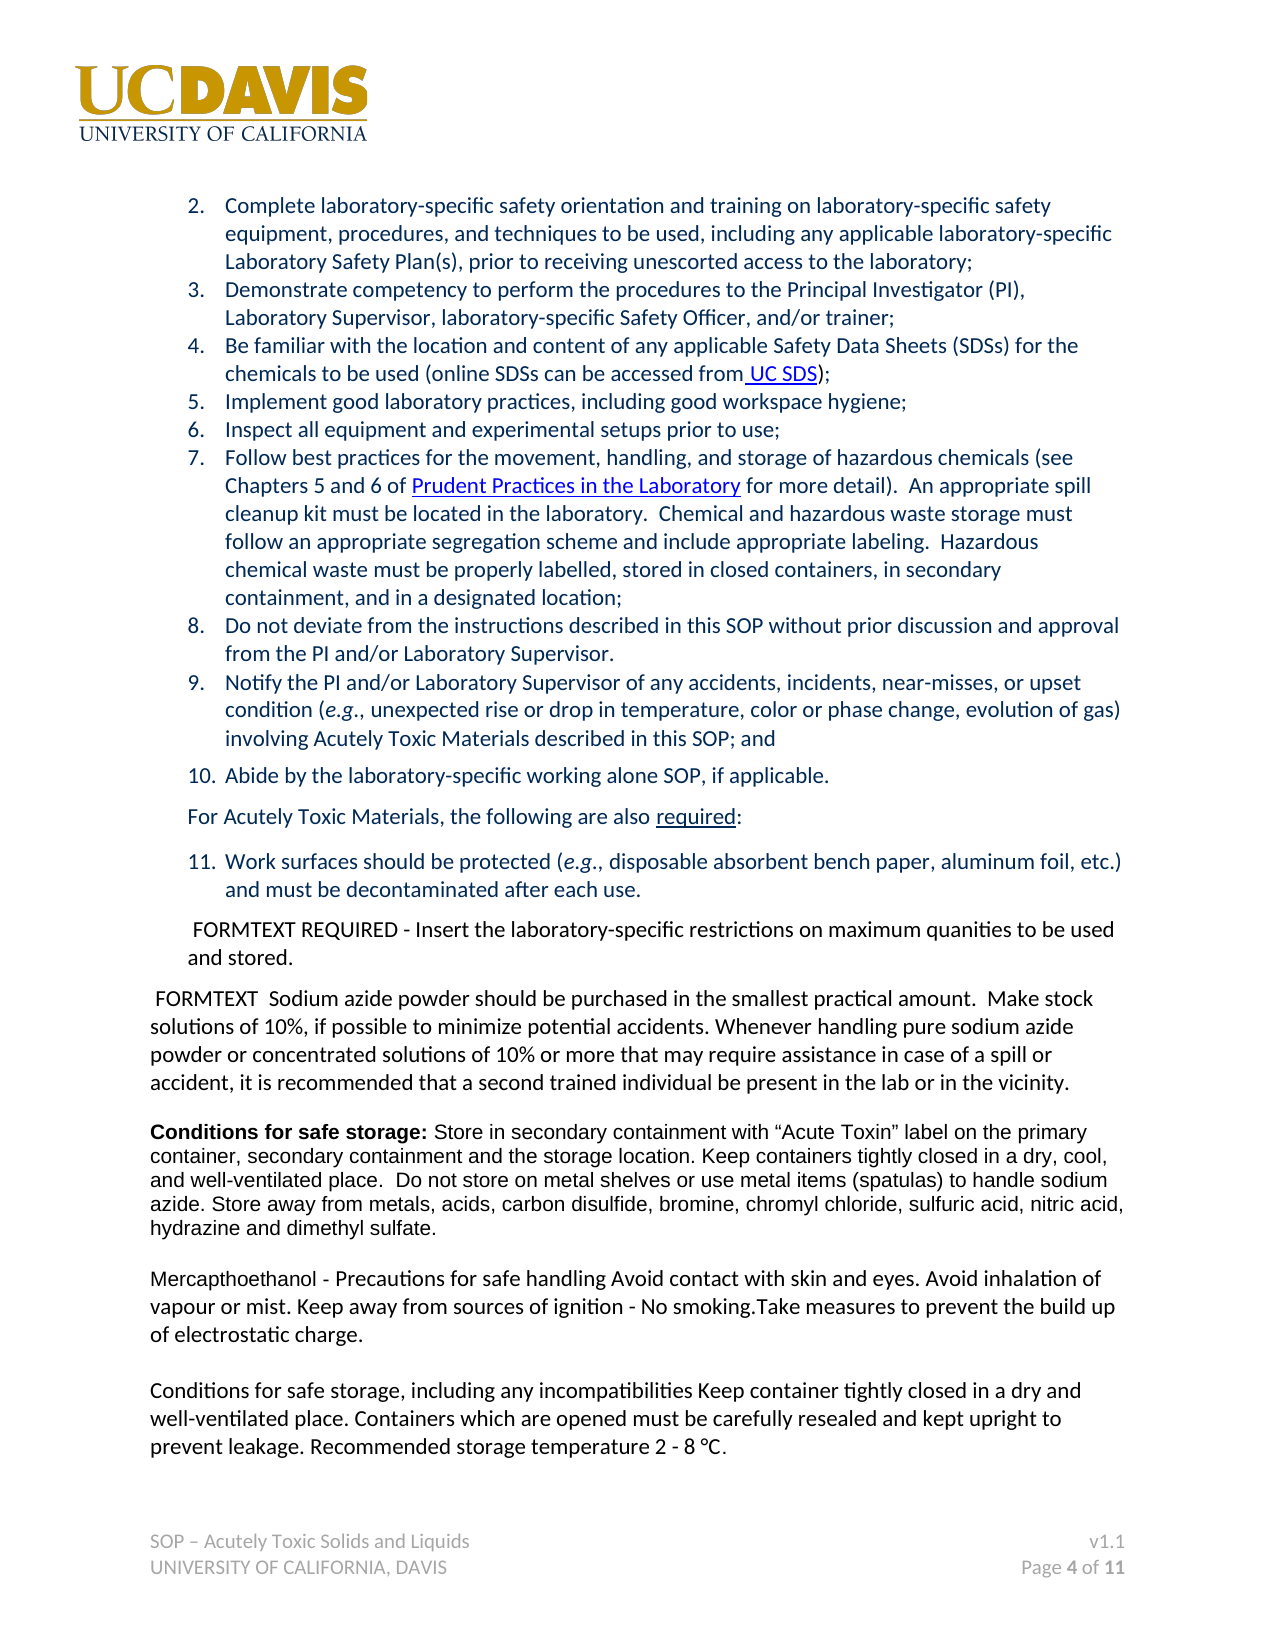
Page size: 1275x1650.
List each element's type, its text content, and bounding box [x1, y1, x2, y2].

list Be familiar with the location and content of any applicable Safety Data Sheets (SDSs) for the chemicals to be used (online SDSs can be accessed from UC SDS); [187, 331, 1125, 387]
list Implement good laboratory practices, including good workspace hygiene; [187, 387, 1125, 415]
list Complete laboratory-specific safety orientation and training on laboratory-specific safety equipment, procedures, and techniques to be used, including any applicable laboratory-specific Laboratory Safety Plan(s), prior to receiving unescorted access to the laboratory; [187, 191, 1125, 275]
list Work surfaces should be protected (e.g., disposable absorbent bench paper, aluminum foil, etc.) and must be decontaminated after each use. [187, 847, 1125, 903]
list Inspect all equipment and experimental setups prior to use; [187, 415, 1125, 443]
list Do not deviate from the instructions described in this SOP without prior discussion and approval from the PI and/or Laboratory Supervisor. [187, 612, 1125, 668]
list Abide by the laboratory-specific working alone SOP, if applicable. [187, 762, 1125, 790]
picture [75, 65, 368, 141]
text For Acutely Toxic Materials, the following are also required: [187, 802, 1125, 830]
list Demonstrate competency to perform the procedures to the Principal Investigator (PI), Laboratory Supervisor, laboratory-specific Safety Officer, and/or trainer; [187, 275, 1125, 331]
list Notify the PI and/or Laboratory Supervisor of any accidents, incidents, near-misses, or upset condition (e.g., unexpected rise or drop in temperature, color or phase change, evolution of gas) involving Acutely Toxic Materials described in this SOP; and [187, 668, 1125, 752]
list Follow best practices for the movement, handling, and storage of hazardous chemicals (see Chapters 5 and 6 of Prudent Practices in the Laboratory for more detail). An appropriate spill cleanup kit must be located in the laboratory. Chemical and hazardous waste storage must follow an appropriate segregation scheme and include appropriate labeling. Hazardous chemical waste must be properly labelled, stored in closed containers, in secondary containment, and in a designated location; [187, 443, 1125, 612]
